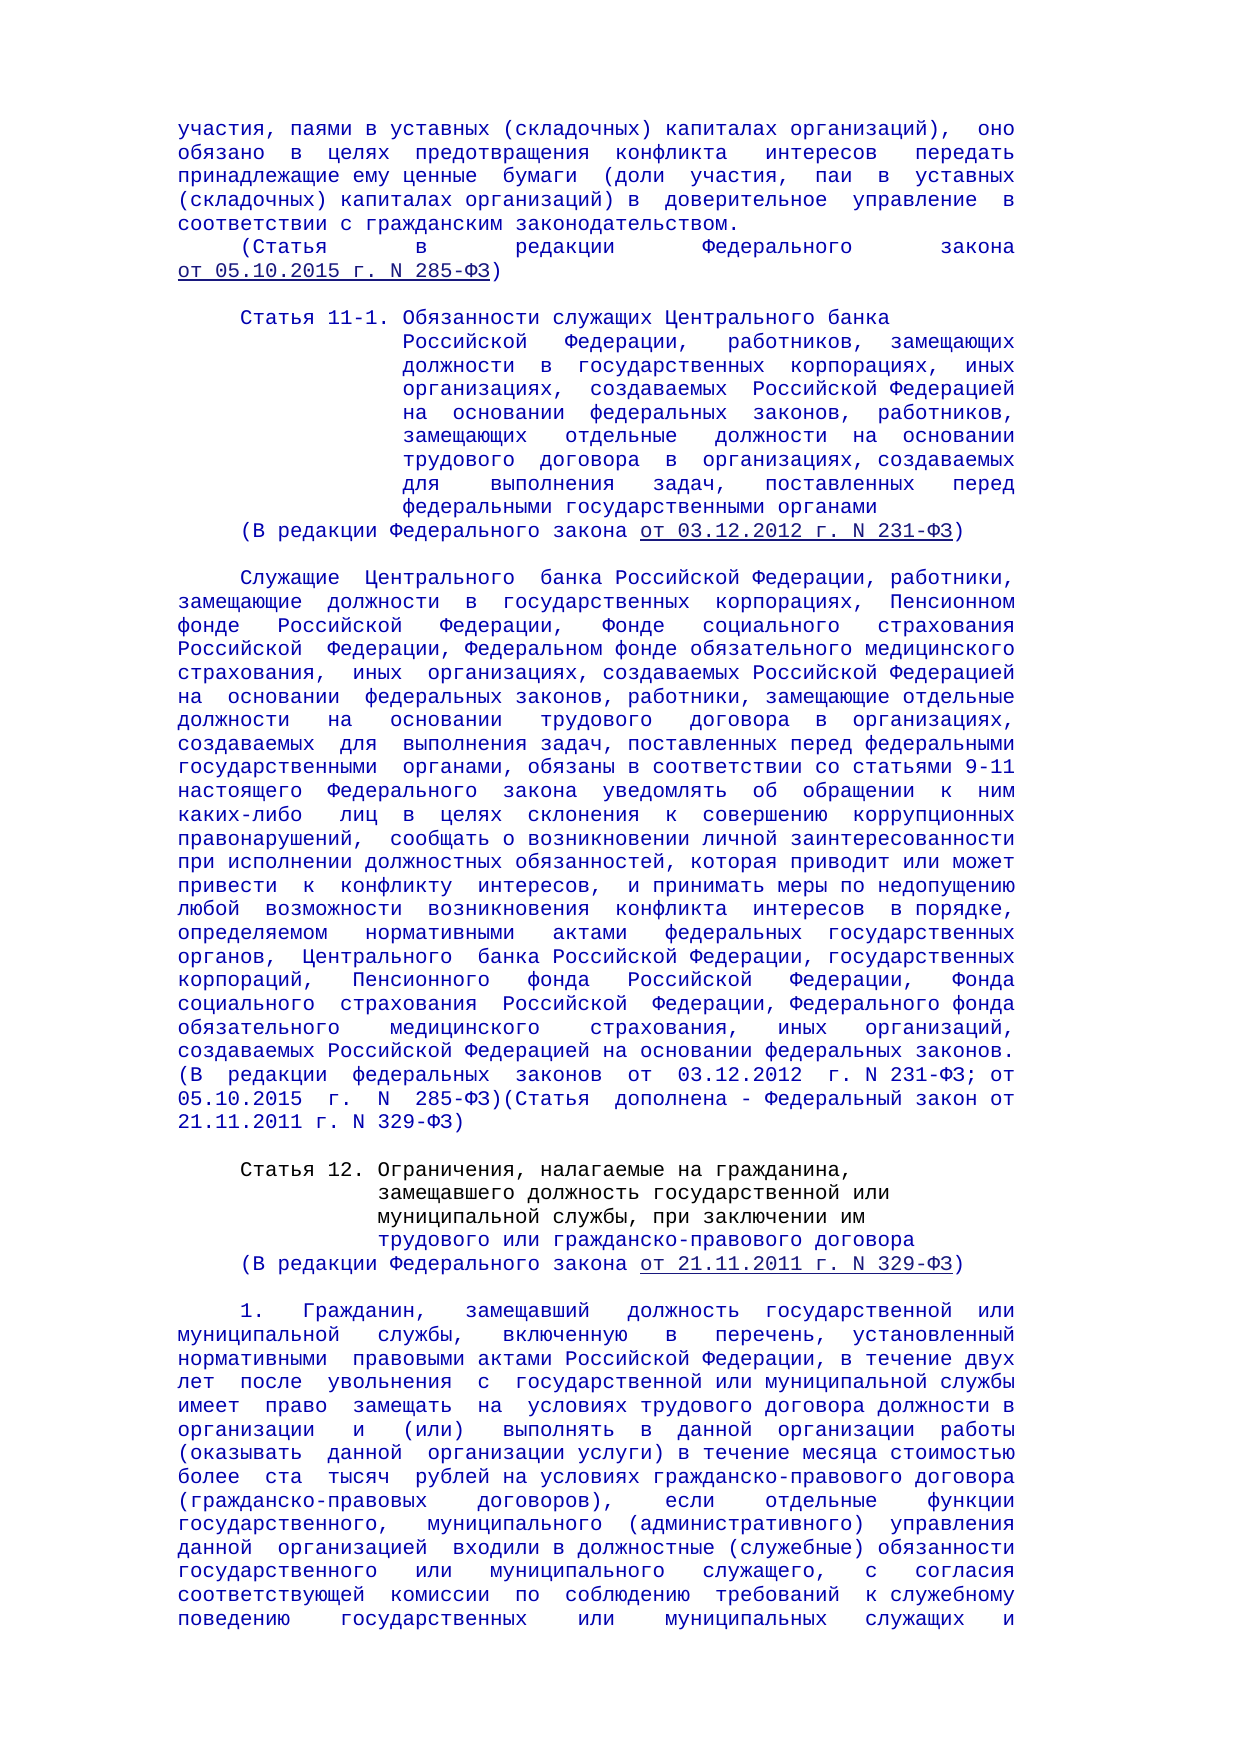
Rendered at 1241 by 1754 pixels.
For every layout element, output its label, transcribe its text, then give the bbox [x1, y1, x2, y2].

text участия, паями в уставных (складочных) капиталах организаций), оно [177, 118, 1152, 142]
text соответствующей комиссии по соблюдению требований к служебному [177, 1584, 1152, 1608]
text правонарушений, сообщать о возникновении личной заинтересованности [177, 827, 1152, 851]
text соответствии с гражданским законодательством. [177, 213, 1152, 236]
text на основании федеральных законов, работники, замещающие отдельные [177, 686, 1152, 709]
text корпораций, Пенсионного фонда Российской Федерации, Фонда [177, 969, 1152, 993]
text муниципальной службы, при заключении им [177, 1206, 1152, 1229]
text поведению государственных или муниципальных служащих и [177, 1608, 1152, 1631]
text Служащие Центрального банка Российской Федерации, работники, [177, 567, 1152, 591]
text Российской Федерации, Федеральном фонде обязательного медицинского [177, 638, 1152, 662]
text (В редакции Федерального закона от 03.12.2012 г. N 231-ФЗ) [177, 520, 1152, 544]
text более ста тысяч рублей на условиях гражданско-правового договора [177, 1466, 1152, 1489]
text (В редакции Федерального закона от 21.11.2011 г. N 329-ФЗ) [177, 1253, 1152, 1277]
text (гражданско-правовых договоров), если отдельные функции [177, 1489, 1152, 1513]
text государственными органами, обязаны в соответствии со статьями 9-11 [177, 757, 1152, 780]
text организациях, создаваемых Российской Федерацией [177, 378, 1152, 402]
text при исполнении должностных обязанностей, которая приводит или может [177, 851, 1152, 875]
text создаваемых для выполнения задач, поставленных перед федеральными [177, 733, 1152, 757]
text замещавшего должность государственной или [177, 1182, 1152, 1206]
text имеет право замещать на условиях трудового договора должности в [177, 1395, 1152, 1419]
text замещающих отдельные должности на основании [177, 426, 1152, 449]
text государственного, муниципального (административного) управления [177, 1513, 1152, 1537]
text страхования, иных организациях, создаваемых Российской Федерацией [177, 662, 1152, 686]
text (Статья в редакции Федерального закона [177, 236, 1152, 260]
text организации и (или) выполнять в данной организации работы [177, 1419, 1152, 1442]
text Российской Федерации, работников, замещающих [177, 331, 1152, 354]
text трудового или гражданско-правового договора [177, 1229, 1152, 1253]
text принадлежащие ему ценные бумаги (доли участия, паи в уставных [177, 165, 1152, 189]
text обязано в целях предотвращения конфликта интересов передать [177, 142, 1152, 165]
text от 05.10.2015 г. N 285-ФЗ) [177, 260, 1152, 284]
text федеральными государственными органами [177, 496, 1152, 520]
text должности на основании трудового договора в организациях, [177, 709, 1152, 733]
text каких-либо лиц в целях склонения к совершению коррупционных [177, 804, 1152, 827]
text (В редакции федеральных законов от 03.12.2012 г. N 231-ФЗ; от [177, 1064, 1152, 1088]
text Статья 12. Ограничения, налагаемые на гражданина, [177, 1158, 1152, 1182]
text привести к конфликту интересов, и принимать меры по недопущению [177, 875, 1152, 898]
text государственного или муниципального служащего, с согласия [177, 1561, 1152, 1584]
text обязательного медицинского страхования, иных организаций, [177, 1017, 1152, 1040]
text данной организацией входили в должностные (служебные) обязанности [177, 1537, 1152, 1561]
text муниципальной службы, включенную в перечень, установленный [177, 1324, 1152, 1348]
text любой возможности возникновения конфликта интересов в порядке, [177, 898, 1152, 922]
text (оказывать данной организации услуги) в течение месяца стоимостью [177, 1442, 1152, 1466]
text 05.10.2015 г. N 285-ФЗ)(Статья дополнена - Федеральный закон от [177, 1088, 1152, 1111]
text для выполнения задач, поставленных перед [177, 473, 1152, 496]
text (складочных) капиталах организаций) в доверительное управление в [177, 189, 1152, 213]
text создаваемых Российской Федерацией на основании федеральных законов. [177, 1040, 1152, 1064]
text лет после увольнения с государственной или муниципальной службы [177, 1371, 1152, 1395]
text должности в государственных корпорациях, иных [177, 354, 1152, 378]
text замещающие должности в государственных корпорациях, Пенсионном [177, 591, 1152, 615]
text на основании федеральных законов, работников, [177, 402, 1152, 426]
text трудового договора в организациях, создаваемых [177, 449, 1152, 473]
text 1. Гражданин, замещавший должность государственной или [177, 1300, 1152, 1324]
text социального страхования Российской Федерации, Федерального фонда [177, 993, 1152, 1017]
text настоящего Федерального закона уведомлять об обращении к ним [177, 780, 1152, 804]
text фонде Российской Федерации, Фонде социального страхования [177, 615, 1152, 638]
text 21.11.2011 г. N 329-ФЗ) [177, 1111, 1152, 1135]
text определяемом нормативными актами федеральных государственных [177, 922, 1152, 946]
text нормативными правовыми актами Российской Федерации, в течение двух [177, 1348, 1152, 1371]
text Статья 11-1. Обязанности служащих Центрального банка [177, 307, 1152, 331]
text органов, Центрального банка Российской Федерации, государственных [177, 946, 1152, 969]
